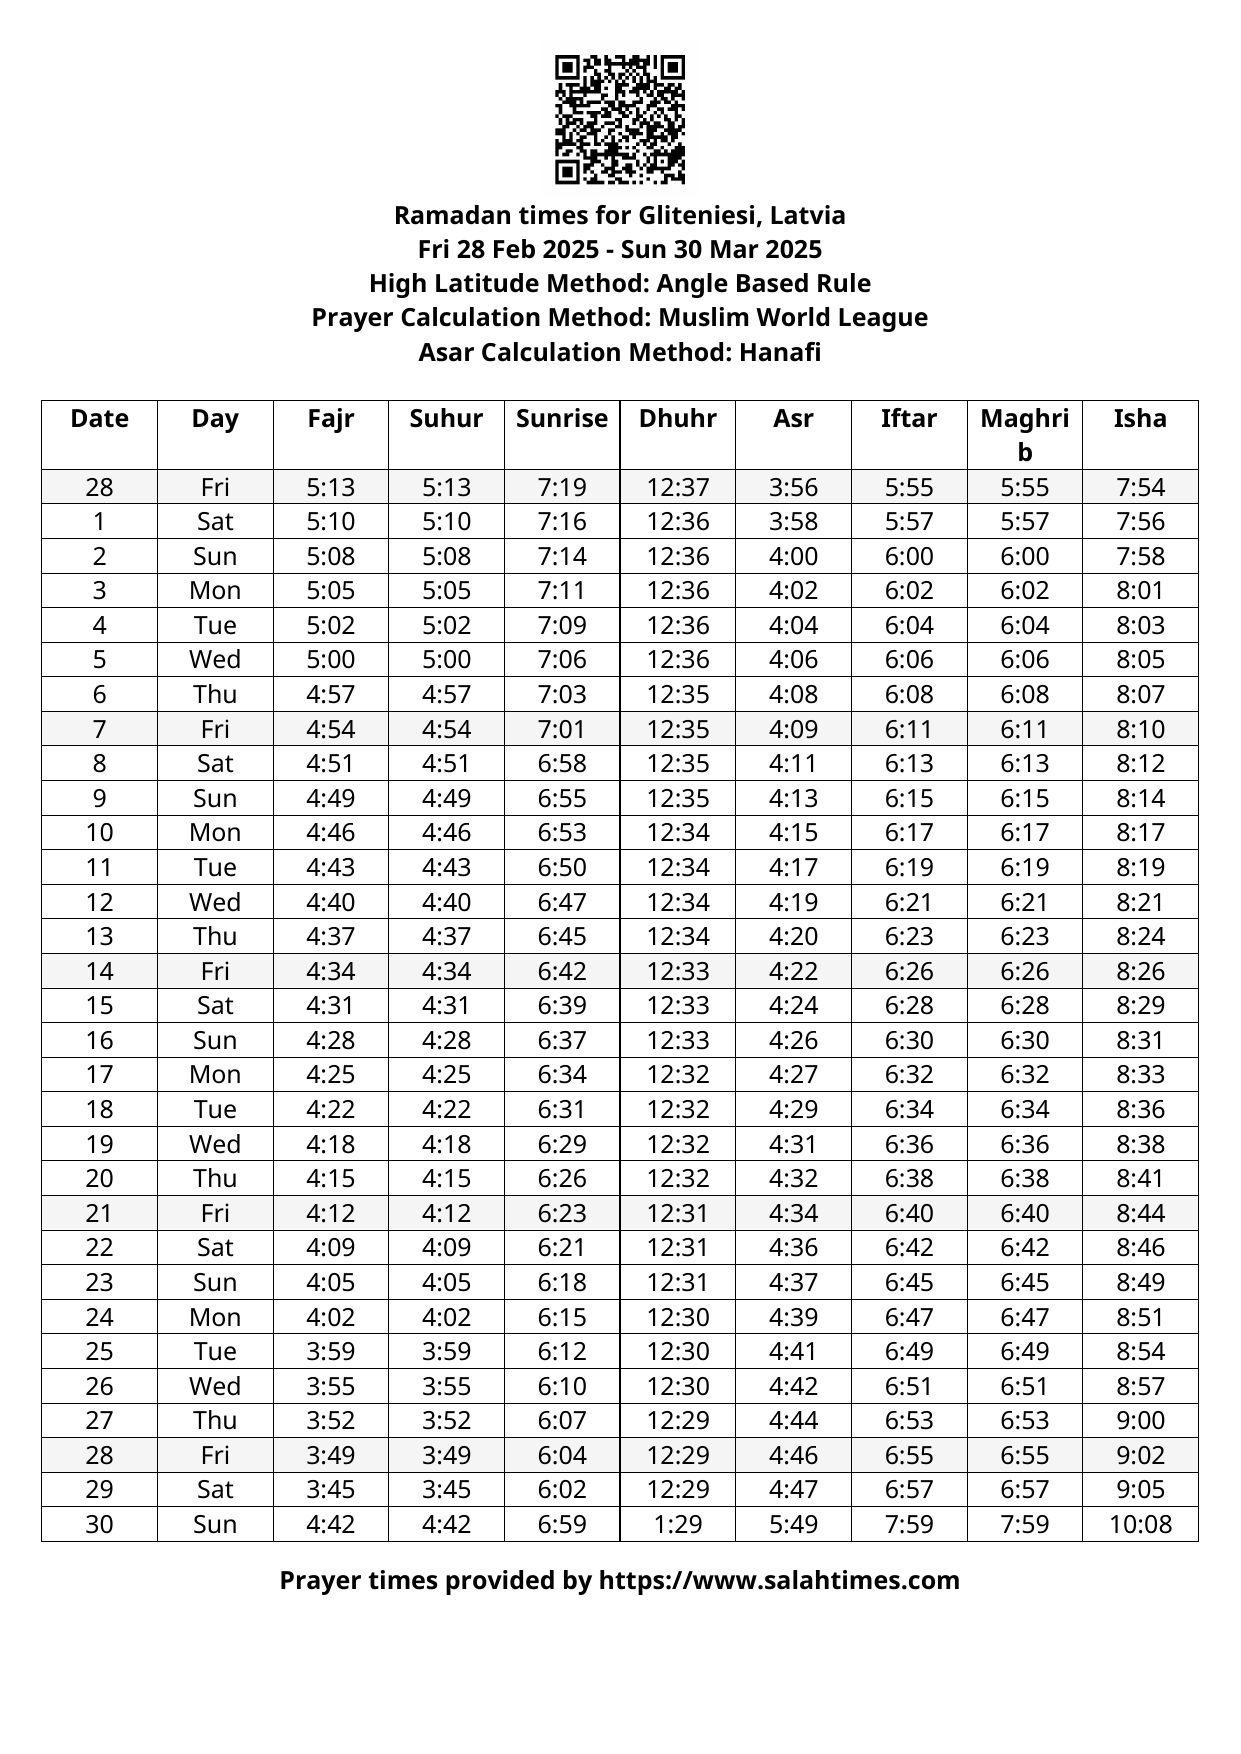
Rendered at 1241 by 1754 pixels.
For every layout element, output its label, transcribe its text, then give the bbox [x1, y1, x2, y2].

table_cell 6:18 [505, 1265, 619, 1299]
table_cell Tue [158, 850, 273, 884]
table_cell 12:36 [621, 608, 735, 642]
table_cell Sat [158, 1231, 273, 1264]
table_cell 7:09 [505, 608, 619, 642]
table_cell 4:43 [389, 850, 504, 884]
table_cell 4:40 [389, 885, 504, 918]
table_cell 6:00 [968, 539, 1082, 572]
table_cell 5:05 [274, 574, 388, 607]
table_cell 4:25 [389, 1058, 504, 1091]
table_cell 5:08 [389, 539, 504, 572]
table_cell 3:52 [389, 1404, 504, 1437]
table_cell 6:13 [968, 746, 1082, 780]
table_cell 4:05 [389, 1265, 504, 1299]
table_cell 4:31 [274, 989, 388, 1022]
table_cell 4:29 [736, 1092, 851, 1126]
table_cell 26 [42, 1369, 157, 1402]
table_cell Thu [158, 677, 273, 711]
table_cell 9:05 [1083, 1473, 1198, 1506]
table_cell 6:49 [968, 1334, 1082, 1368]
table_cell Mon [158, 1300, 273, 1333]
table_cell 6:51 [968, 1369, 1082, 1402]
table_cell 5:55 [968, 470, 1082, 503]
table_cell Sun [158, 1023, 273, 1057]
table_cell 4:54 [274, 712, 388, 745]
table_cell 8:14 [1083, 781, 1198, 814]
table_cell 12:31 [621, 1265, 735, 1299]
table_cell 6:37 [505, 1023, 619, 1057]
table_cell 12:29 [621, 1473, 735, 1506]
table_cell Mon [158, 574, 273, 607]
table_cell 12:36 [621, 504, 735, 538]
table_cell 3:55 [274, 1369, 388, 1402]
table_cell 10:08 [1083, 1507, 1198, 1541]
table_cell 12:32 [621, 1161, 735, 1195]
table_cell 4:34 [274, 954, 388, 987]
table_cell Fri [158, 954, 273, 987]
table_header Asr [736, 401, 851, 469]
table_cell Sun [158, 1507, 273, 1541]
table_cell 6:15 [968, 781, 1082, 814]
table_cell 3:56 [736, 470, 851, 503]
table_cell 27 [42, 1404, 157, 1437]
table_cell 6:32 [852, 1058, 967, 1091]
table_cell 6:00 [852, 539, 967, 572]
table_cell 5:49 [736, 1507, 851, 1541]
table_cell 4:09 [389, 1231, 504, 1264]
table_cell 8:21 [1083, 885, 1198, 918]
table_cell 4:18 [389, 1127, 504, 1160]
table_cell 4:31 [736, 1127, 851, 1160]
table_cell 5:13 [389, 470, 504, 503]
table_cell 18 [42, 1092, 157, 1126]
table_cell 6:38 [852, 1161, 967, 1195]
table_cell 6:53 [852, 1404, 967, 1437]
table_cell 8:24 [1083, 919, 1198, 953]
table_cell 8:01 [1083, 574, 1198, 607]
table_cell 12:34 [621, 919, 735, 953]
table_cell 6:36 [852, 1127, 967, 1160]
table_cell 2 [42, 539, 157, 572]
table_cell 7:56 [1083, 504, 1198, 538]
table_cell 4:15 [274, 1161, 388, 1195]
table_cell 4:51 [389, 746, 504, 780]
table_cell 6:08 [852, 677, 967, 711]
table_cell 28 [42, 1438, 157, 1472]
table_cell 1 [42, 504, 157, 538]
table_cell 7:19 [505, 470, 619, 503]
picture [542, 41, 699, 198]
table_cell 4:11 [736, 746, 851, 780]
text Ramadan times for Gliteniesi, Latvia [42, 198, 1198, 232]
table_cell 12:29 [621, 1404, 735, 1437]
table_cell 9:02 [1083, 1438, 1198, 1472]
table_cell 22 [42, 1231, 157, 1264]
table_cell 4:46 [274, 816, 388, 849]
table_cell Fri [158, 470, 273, 503]
table_cell 4:46 [389, 816, 504, 849]
table_cell Fri [158, 1196, 273, 1229]
table_cell 4:06 [736, 643, 851, 676]
table_cell 8:05 [1083, 643, 1198, 676]
table_cell 8:12 [1083, 746, 1198, 780]
table_cell 6:32 [968, 1058, 1082, 1091]
table_cell 6:17 [968, 816, 1082, 849]
table_cell Wed [158, 885, 273, 918]
table_cell Tue [158, 1092, 273, 1126]
table_cell 4:15 [389, 1161, 504, 1195]
table_cell 4:12 [389, 1196, 504, 1229]
table_cell 6:58 [505, 746, 619, 780]
table_cell 7:11 [505, 574, 619, 607]
table_header Fajr [274, 401, 388, 469]
table_cell 8:10 [1083, 712, 1198, 745]
table_cell 6:15 [852, 781, 967, 814]
table_cell 6:04 [852, 608, 967, 642]
table_cell 8:29 [1083, 989, 1198, 1022]
table_header Date [42, 401, 157, 469]
table_cell 25 [42, 1334, 157, 1368]
table_cell 7:01 [505, 712, 619, 745]
table_cell 4:05 [274, 1265, 388, 1299]
table_cell 8:41 [1083, 1161, 1198, 1195]
table_cell 6:42 [968, 1231, 1082, 1264]
table_cell 7:59 [852, 1507, 967, 1541]
table_cell 4:00 [736, 539, 851, 572]
table_cell 12:37 [621, 470, 735, 503]
table_cell 4:36 [736, 1231, 851, 1264]
table_header Day [158, 401, 273, 469]
table_cell 3:45 [274, 1473, 388, 1506]
table_cell 6:02 [505, 1473, 619, 1506]
table_cell 12:32 [621, 1127, 735, 1160]
table_cell 6:30 [852, 1023, 967, 1057]
table_cell 4:18 [274, 1127, 388, 1160]
text Prayer times provided by https://www.salahtimes.com [42, 1563, 1198, 1597]
table_cell 3:55 [389, 1369, 504, 1402]
table_cell 4:25 [274, 1058, 388, 1091]
table_cell 16 [42, 1023, 157, 1057]
table_cell 6:50 [505, 850, 619, 884]
table_cell 4:49 [389, 781, 504, 814]
text Asar Calculation Method: Hanafi [42, 334, 1198, 368]
table_cell 6:11 [968, 712, 1082, 745]
table_cell 21 [42, 1196, 157, 1229]
table_cell 6:42 [505, 954, 619, 987]
table_cell 6:49 [852, 1334, 967, 1368]
table_cell 5:10 [389, 504, 504, 538]
table_cell 3:49 [274, 1438, 388, 1472]
table_cell 17 [42, 1058, 157, 1091]
table_cell 5:55 [852, 470, 967, 503]
table_cell 5:02 [274, 608, 388, 642]
table_cell 12:35 [621, 677, 735, 711]
table_cell 6:42 [852, 1231, 967, 1264]
table_cell 6:21 [505, 1231, 619, 1264]
table_cell 4:20 [736, 919, 851, 953]
table_cell 9:00 [1083, 1404, 1198, 1437]
table_cell 4:43 [274, 850, 388, 884]
table_cell 6:10 [505, 1369, 619, 1402]
table_cell 8:49 [1083, 1265, 1198, 1299]
table_cell 6:04 [505, 1438, 619, 1472]
table_header Dhuhr [621, 401, 735, 469]
table_cell 30 [42, 1507, 157, 1541]
table_cell 6:02 [968, 574, 1082, 607]
text High Latitude Method: Angle Based Rule [42, 266, 1198, 300]
table_cell 4:34 [389, 954, 504, 987]
table_cell 4:12 [274, 1196, 388, 1229]
table_cell Sun [158, 539, 273, 572]
table_cell 6:04 [968, 608, 1082, 642]
table_cell 6:12 [505, 1334, 619, 1368]
table_cell 7:58 [1083, 539, 1198, 572]
table_cell 12:34 [621, 850, 735, 884]
table_cell 5:00 [389, 643, 504, 676]
table_cell 8:51 [1083, 1300, 1198, 1333]
table_cell 8:26 [1083, 954, 1198, 987]
table_cell 4:02 [389, 1300, 504, 1333]
table_cell 6:21 [968, 885, 1082, 918]
table_cell 6:13 [852, 746, 967, 780]
table_cell 14 [42, 954, 157, 987]
table_cell 12:34 [621, 816, 735, 849]
table_cell 7 [42, 712, 157, 745]
table_cell Sun [158, 1265, 273, 1299]
table_cell 4:04 [736, 608, 851, 642]
table_header Iftar [852, 401, 967, 469]
table_cell 6:38 [968, 1161, 1082, 1195]
table_header Sunrise [505, 401, 619, 469]
table_cell 4:09 [736, 712, 851, 745]
table_cell 8:36 [1083, 1092, 1198, 1126]
table_cell 12:33 [621, 954, 735, 987]
table_cell 3:59 [389, 1334, 504, 1368]
table_header Maghrib [968, 401, 1082, 469]
table_cell 4:40 [274, 885, 388, 918]
table_cell 12:35 [621, 781, 735, 814]
table_cell 12:34 [621, 885, 735, 918]
table_cell 3:49 [389, 1438, 504, 1472]
table_cell 12:30 [621, 1369, 735, 1402]
table_cell Mon [158, 1058, 273, 1091]
text Fri 28 Feb 2025 - Sun 30 Mar 2025 [42, 232, 1198, 266]
table_cell 6:26 [968, 954, 1082, 987]
table_cell 4:28 [389, 1023, 504, 1057]
table_cell 5:02 [389, 608, 504, 642]
table_cell 8:33 [1083, 1058, 1198, 1091]
table_cell 12:30 [621, 1300, 735, 1333]
table_cell 12:36 [621, 539, 735, 572]
table_cell 6:45 [852, 1265, 967, 1299]
table_cell 7:14 [505, 539, 619, 572]
table_cell 6:57 [852, 1473, 967, 1506]
table_cell 3:45 [389, 1473, 504, 1506]
table_cell 4:22 [736, 954, 851, 987]
table_cell 5:08 [274, 539, 388, 572]
table_cell Fri [158, 712, 273, 745]
table_cell 6:11 [852, 712, 967, 745]
table_cell 4:27 [736, 1058, 851, 1091]
table_cell 7:03 [505, 677, 619, 711]
table_cell 5:00 [274, 643, 388, 676]
table_cell 7:59 [968, 1507, 1082, 1541]
table_cell 4:57 [274, 677, 388, 711]
table_cell 12:33 [621, 1023, 735, 1057]
table_cell 12:32 [621, 1058, 735, 1091]
table_cell 4:49 [274, 781, 388, 814]
table_cell 6:31 [505, 1092, 619, 1126]
table_cell 12 [42, 885, 157, 918]
table_cell 4:44 [736, 1404, 851, 1437]
table_cell 6:36 [968, 1127, 1082, 1160]
table_cell 8:57 [1083, 1369, 1198, 1402]
table_cell 8:17 [1083, 816, 1198, 849]
table_cell 6:21 [852, 885, 967, 918]
table_cell Mon [158, 816, 273, 849]
table_cell 4:32 [736, 1161, 851, 1195]
table_cell 6:34 [852, 1092, 967, 1126]
table_cell 8:03 [1083, 608, 1198, 642]
table_cell 4:57 [389, 677, 504, 711]
table_cell 6:06 [968, 643, 1082, 676]
table_cell 4:39 [736, 1300, 851, 1333]
table_cell 4:42 [389, 1507, 504, 1541]
table_cell 12:33 [621, 989, 735, 1022]
table_cell 6:39 [505, 989, 619, 1022]
table_cell Sat [158, 989, 273, 1022]
table_cell 4:37 [274, 919, 388, 953]
table_cell 6:59 [505, 1507, 619, 1541]
table_cell 8:19 [1083, 850, 1198, 884]
table_cell 6:55 [852, 1438, 967, 1472]
table_cell 6:55 [968, 1438, 1082, 1472]
table_cell 6:29 [505, 1127, 619, 1160]
table_cell 10 [42, 816, 157, 849]
table_cell Tue [158, 608, 273, 642]
table_cell 6:15 [505, 1300, 619, 1333]
table_cell 3:58 [736, 504, 851, 538]
table_cell 6:26 [505, 1161, 619, 1195]
table_cell 4:22 [389, 1092, 504, 1126]
table_cell 6:23 [852, 919, 967, 953]
table_cell 6:45 [968, 1265, 1082, 1299]
table_cell 8:38 [1083, 1127, 1198, 1160]
table_cell Wed [158, 643, 273, 676]
table_cell 4:26 [736, 1023, 851, 1057]
table_cell 12:31 [621, 1231, 735, 1264]
table_cell 12:35 [621, 746, 735, 780]
table_cell 13 [42, 919, 157, 953]
table_cell 4 [42, 608, 157, 642]
table_cell Sat [158, 504, 273, 538]
table_cell 12:36 [621, 574, 735, 607]
table_cell 12:30 [621, 1334, 735, 1368]
table_cell 8:31 [1083, 1023, 1198, 1057]
table_cell 4:15 [736, 816, 851, 849]
table_cell 4:41 [736, 1334, 851, 1368]
table_cell 6:17 [852, 816, 967, 849]
table_cell 4:42 [736, 1369, 851, 1402]
table_cell 11 [42, 850, 157, 884]
table_cell 6:47 [505, 885, 619, 918]
table_cell 6:28 [968, 989, 1082, 1022]
table_cell 6:40 [852, 1196, 967, 1229]
table_cell Fri [158, 1438, 273, 1472]
table_cell 3 [42, 574, 157, 607]
table_cell Sat [158, 1473, 273, 1506]
table_cell 7:16 [505, 504, 619, 538]
table_cell Wed [158, 1369, 273, 1402]
table_cell 4:31 [389, 989, 504, 1022]
table_cell 20 [42, 1161, 157, 1195]
table_cell 4:17 [736, 850, 851, 884]
table_cell 28 [42, 470, 157, 503]
table_cell 4:13 [736, 781, 851, 814]
table_cell 6:30 [968, 1023, 1082, 1057]
table_cell 6:23 [968, 919, 1082, 953]
table_cell Thu [158, 1161, 273, 1195]
table_cell 4:02 [736, 574, 851, 607]
table_cell Sun [158, 781, 273, 814]
table_cell 7:06 [505, 643, 619, 676]
table_cell 5 [42, 643, 157, 676]
table_cell 12:36 [621, 643, 735, 676]
table_cell Tue [158, 1334, 273, 1368]
table_cell 6:07 [505, 1404, 619, 1437]
table_cell 19 [42, 1127, 157, 1160]
table_cell 24 [42, 1300, 157, 1333]
table_cell 8:07 [1083, 677, 1198, 711]
table_cell 6:47 [852, 1300, 967, 1333]
table_cell 4:02 [274, 1300, 388, 1333]
table_cell 12:32 [621, 1092, 735, 1126]
table_cell 4:37 [736, 1265, 851, 1299]
table_cell 4:47 [736, 1473, 851, 1506]
table_cell 12:31 [621, 1196, 735, 1229]
table_cell 6:47 [968, 1300, 1082, 1333]
table_cell 4:42 [274, 1507, 388, 1541]
table_cell 29 [42, 1473, 157, 1506]
table_cell Wed [158, 1127, 273, 1160]
table_cell 6:34 [505, 1058, 619, 1091]
table_cell 3:59 [274, 1334, 388, 1368]
table_cell 5:10 [274, 504, 388, 538]
table_cell 4:54 [389, 712, 504, 745]
table_cell 6:23 [505, 1196, 619, 1229]
table_cell 6:34 [968, 1092, 1082, 1126]
table_cell 6:02 [852, 574, 967, 607]
table_cell 6:08 [968, 677, 1082, 711]
table_cell 6:45 [505, 919, 619, 953]
table_cell 5:13 [274, 470, 388, 503]
table_cell 4:37 [389, 919, 504, 953]
table_cell 4:34 [736, 1196, 851, 1229]
table_cell Thu [158, 919, 273, 953]
table_cell 6 [42, 677, 157, 711]
table_cell 4:08 [736, 677, 851, 711]
table_cell 4:22 [274, 1092, 388, 1126]
table_cell 9 [42, 781, 157, 814]
table_cell 6:26 [852, 954, 967, 987]
table_header Suhur [389, 401, 504, 469]
text Prayer Calculation Method: Muslim World League [42, 300, 1198, 334]
table_cell 6:57 [968, 1473, 1082, 1506]
table_cell 6:55 [505, 781, 619, 814]
table_cell 12:29 [621, 1438, 735, 1472]
table_cell 5:57 [968, 504, 1082, 538]
table_cell 6:19 [968, 850, 1082, 884]
table_cell Thu [158, 1404, 273, 1437]
table_cell 6:53 [968, 1404, 1082, 1437]
table_cell 1:29 [621, 1507, 735, 1541]
table_cell 6:40 [968, 1196, 1082, 1229]
table_cell 15 [42, 989, 157, 1022]
table_cell 5:57 [852, 504, 967, 538]
table_cell 4:28 [274, 1023, 388, 1057]
table_cell 7:54 [1083, 470, 1198, 503]
table_cell 5:05 [389, 574, 504, 607]
table_header Isha [1083, 401, 1198, 469]
table_cell 12:35 [621, 712, 735, 745]
table_cell 8:46 [1083, 1231, 1198, 1264]
table_cell 6:19 [852, 850, 967, 884]
table_cell 6:51 [852, 1369, 967, 1402]
table_cell Sat [158, 746, 273, 780]
table_cell 6:28 [852, 989, 967, 1022]
table_cell 23 [42, 1265, 157, 1299]
table_cell 8:44 [1083, 1196, 1198, 1229]
table_cell 4:09 [274, 1231, 388, 1264]
table_cell 6:53 [505, 816, 619, 849]
table_cell 4:24 [736, 989, 851, 1022]
table_cell 8:54 [1083, 1334, 1198, 1368]
table_cell 4:51 [274, 746, 388, 780]
table_cell 6:06 [852, 643, 967, 676]
table_cell 4:46 [736, 1438, 851, 1472]
table_cell 8 [42, 746, 157, 780]
table_cell 3:52 [274, 1404, 388, 1437]
table_cell 4:19 [736, 885, 851, 918]
